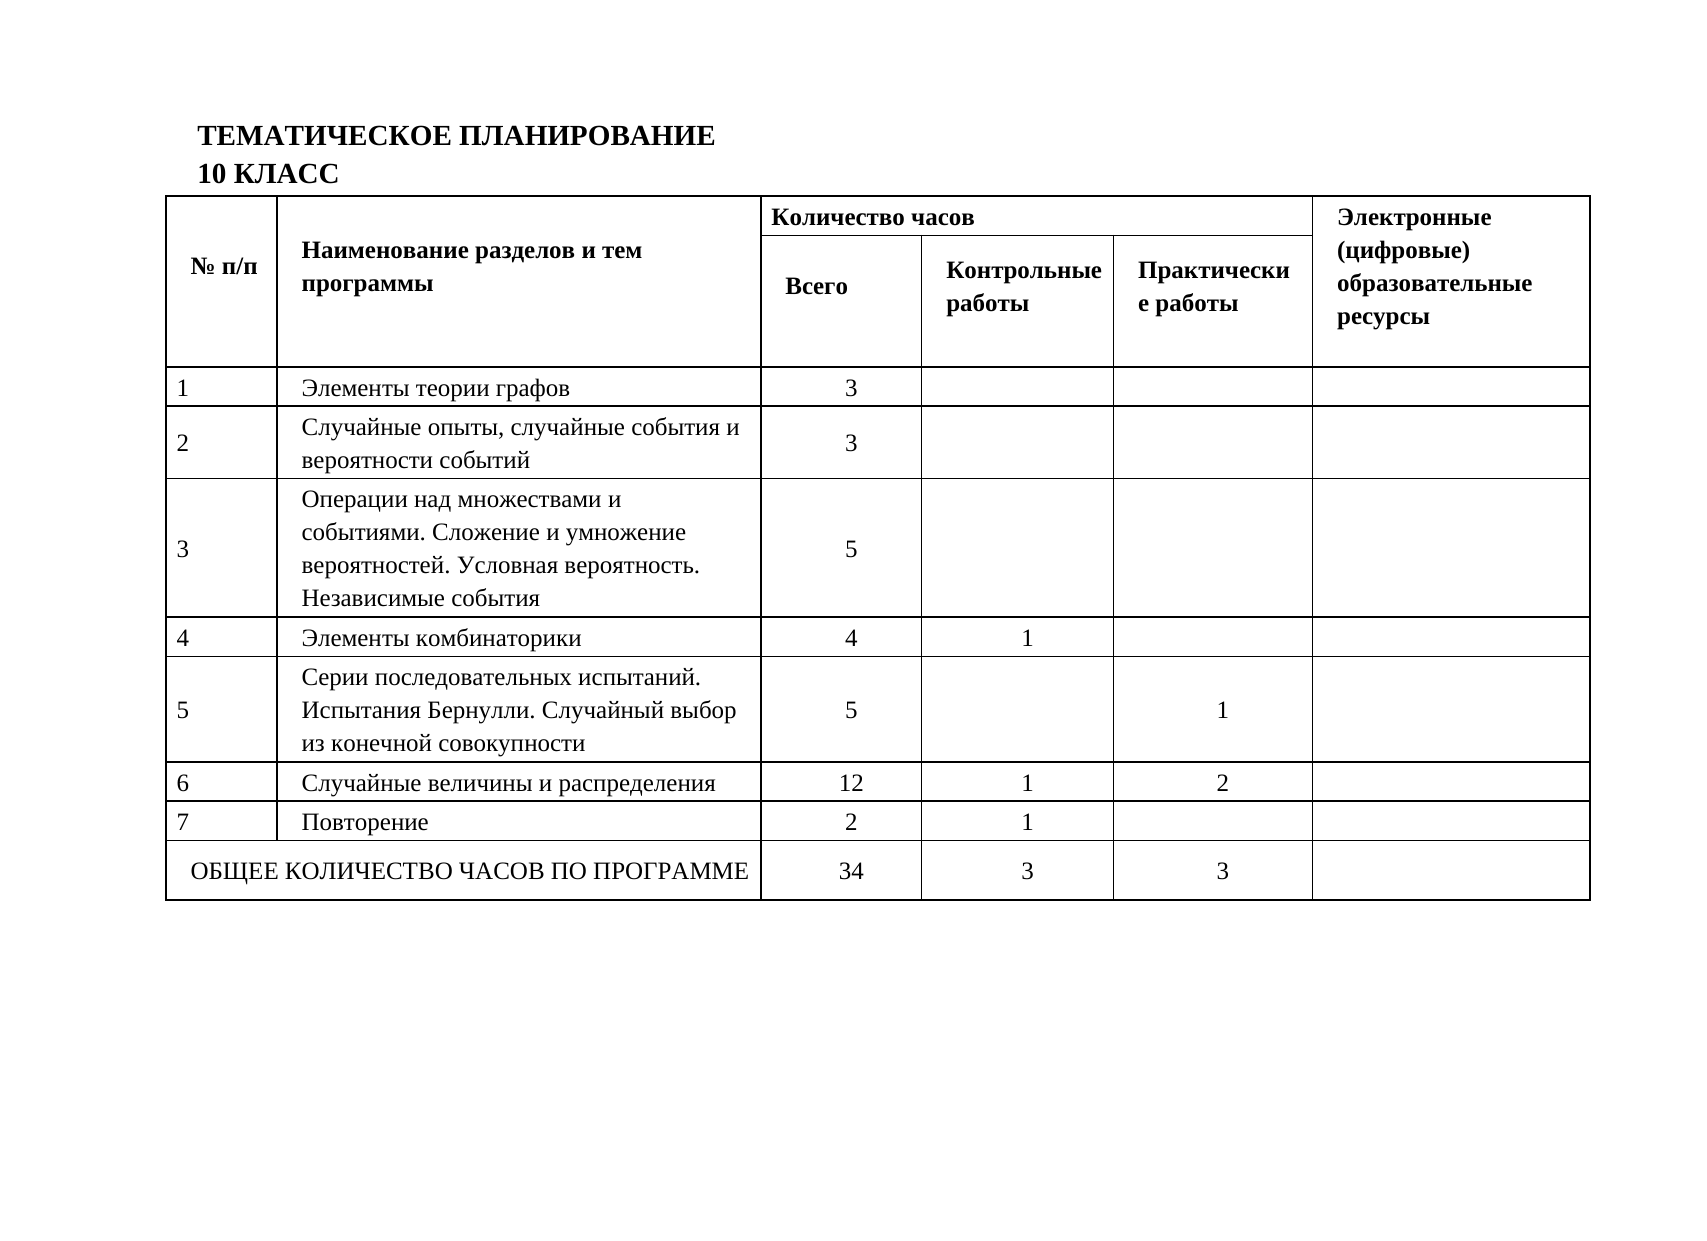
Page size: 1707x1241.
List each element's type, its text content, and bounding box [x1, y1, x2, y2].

table_cell 5 [762, 479, 921, 616]
table_cell ОБЩЕЕ КОЛИЧЕСТВО ЧАСОВ ПО ПРОГРАММЕ [167, 841, 760, 899]
table_cell [1313, 368, 1589, 405]
table_cell [1114, 479, 1312, 616]
table_cell 5 [762, 657, 921, 761]
table_cell Элементы теории графов [278, 368, 760, 405]
table_cell Серии последовательных испытаний. Испытания Бернулли. Случайный выбор из конечной совокупности [278, 657, 760, 761]
table_cell 2 [762, 802, 921, 840]
table_cell Контрольные работы [922, 236, 1113, 366]
text 10 КЛАСС [190, 157, 1618, 190]
table_cell [1114, 368, 1312, 405]
table_cell [922, 407, 1113, 478]
table_header Наименование разделов и тем программы [278, 197, 760, 366]
table_cell 3 [762, 368, 921, 405]
table_cell 3 [167, 479, 276, 616]
table_cell 3 [922, 841, 1113, 899]
text ТЕМАТИЧЕСКОЕ ПЛАНИРОВАНИЕ [190, 118, 1618, 152]
table_header № п/п [167, 197, 276, 366]
table_cell [922, 657, 1113, 761]
table_cell 5 [167, 657, 276, 761]
table_cell [1313, 618, 1589, 656]
table_cell 4 [167, 618, 276, 656]
table_cell 6 [167, 763, 276, 800]
table_cell 7 [167, 802, 276, 840]
table_cell [1313, 407, 1589, 478]
table_cell Всего [762, 236, 921, 366]
table_cell 12 [762, 763, 921, 800]
table_cell [1313, 479, 1589, 616]
table_cell 1 [922, 763, 1113, 800]
table_cell [1114, 407, 1312, 478]
table_cell Случайные опыты, случайные события и вероятности событий [278, 407, 760, 478]
table_cell [1313, 763, 1589, 800]
table_cell [1114, 802, 1312, 840]
table_cell [922, 368, 1113, 405]
table_cell [1313, 657, 1589, 761]
table_cell 1 [167, 368, 276, 405]
table_cell [1313, 802, 1589, 840]
table_cell 2 [1114, 763, 1312, 800]
table_header Электронные (цифровые) образовательные ресурсы [1313, 197, 1589, 366]
table_cell Случайные величины и распределения [278, 763, 760, 800]
table_cell 1 [922, 802, 1113, 840]
table_cell 4 [762, 618, 921, 656]
table_cell [922, 479, 1113, 616]
table_cell 1 [1114, 657, 1312, 761]
table_cell 3 [1114, 841, 1312, 899]
table_cell Операции над множествами и событиями. Сложение и умножение вероятностей. Условная вероятность. Независимые события [278, 479, 760, 616]
table_cell Элементы комбинаторики [278, 618, 760, 656]
table_header Количество часов [762, 197, 1312, 234]
table_cell 1 [922, 618, 1113, 656]
table_cell Повторение [278, 802, 760, 840]
table_cell 2 [167, 407, 276, 478]
table_cell 34 [762, 841, 921, 899]
table_cell Практические работы [1114, 236, 1312, 366]
table_cell [1114, 618, 1312, 656]
table_cell [1313, 841, 1589, 899]
table_cell 3 [762, 407, 921, 478]
